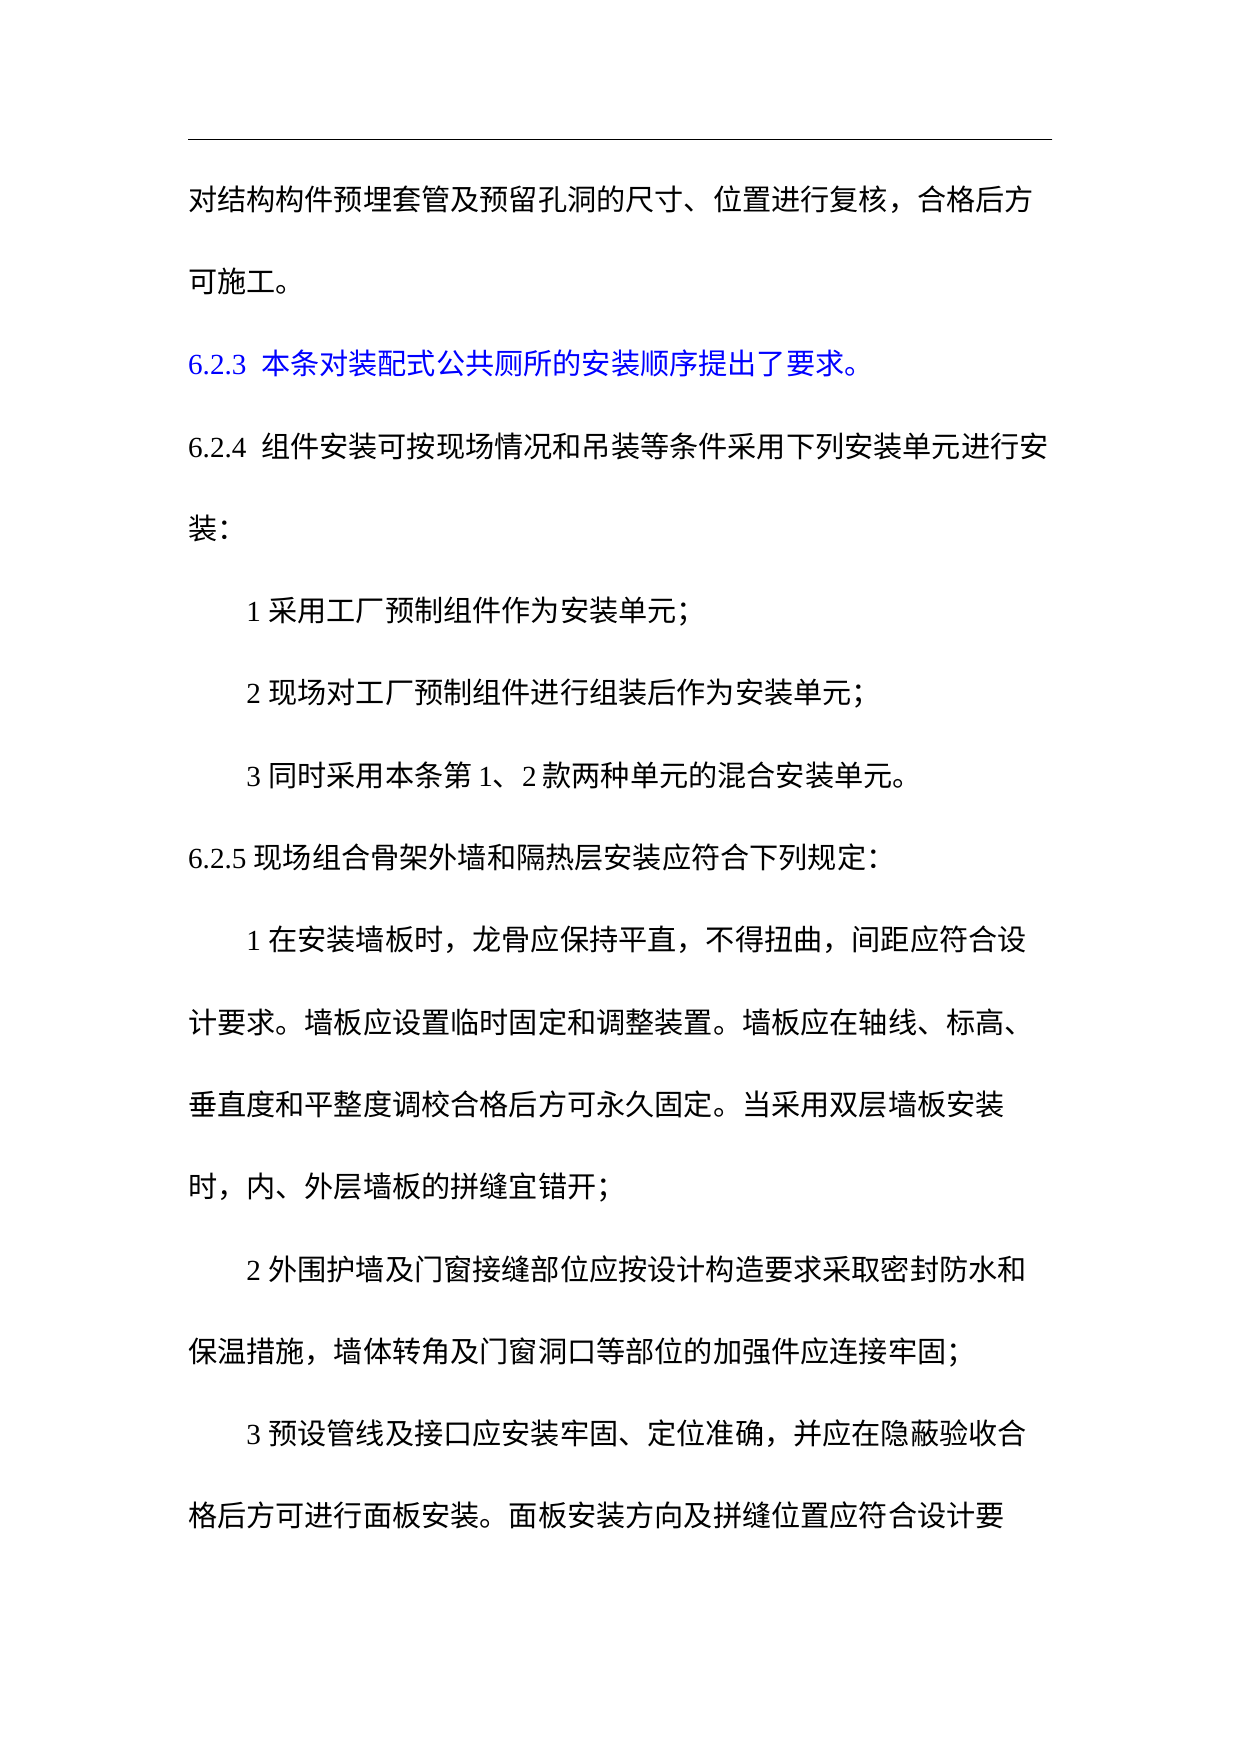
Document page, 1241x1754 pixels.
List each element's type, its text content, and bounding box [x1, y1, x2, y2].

text 2 外围护墙及门窗接缝部位应按设计构造要求采取密封防水和保温措施，墙体转角及门窗洞口等部位的加强件应连接牢固； [188, 1226, 1052, 1391]
text 1 采用工厂预制组件作为安装单元； [188, 568, 1052, 650]
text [188, 156, 1052, 321]
text 6.2.5 现场组合骨架外墙和隔热层安装应符合下列规定： [188, 814, 1052, 897]
text 2 现场对工厂预制组件进行组装后作为安装单元； [188, 650, 1052, 732]
text 6.2.4 组件安装可按现场情况和吊装等条件采用下列安装单元进行安装： [188, 403, 1052, 568]
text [188, 1391, 1052, 1555]
text 1 在安装墙板时，龙骨应保持平直，不得扭曲，间距应符合设计要求。墙板应设置临时固定和调整装置。墙板应在轴线、标高、垂直度和平整度调校合格后方可永久固定。当采用双层墙板安装时，内、外层墙板的拼缝宜错开； [188, 897, 1052, 1226]
text 6.2.3 本条对装配式公共厕所的安装顺序提出了要求。 [188, 321, 1052, 403]
text 3 同时采用本条第1、2款两种单元的混合安装单元。 [188, 732, 1052, 814]
